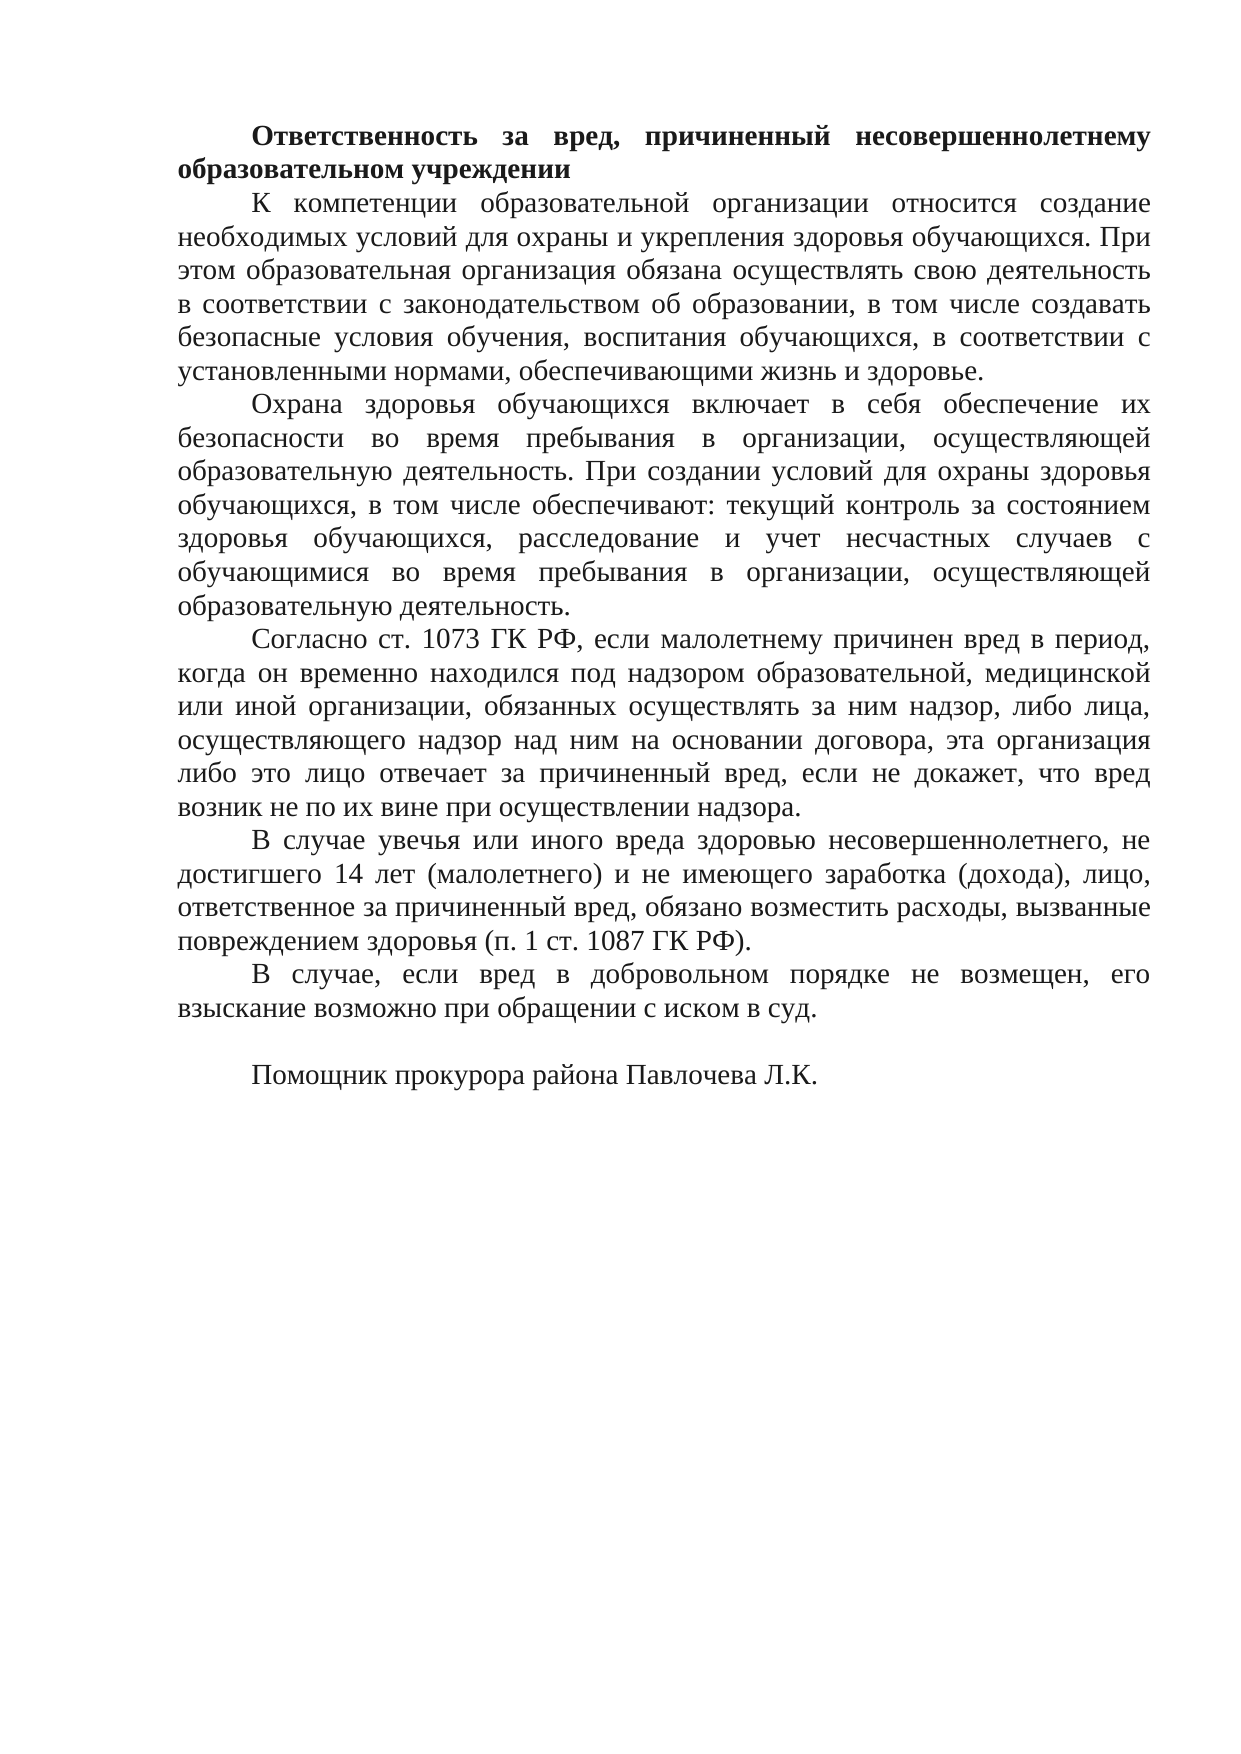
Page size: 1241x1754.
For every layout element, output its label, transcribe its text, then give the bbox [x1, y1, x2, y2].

text Согласно ст. 1073 ГК РФ, если малолетнему причинен вред в период, когда он временно находился под надзором образовательной, медицинской или иной организации, обязанных осуществлять за ним надзор, либо лица, осуществляющего надзор над ним на основании договора, эта организация либо это лицо отвечает за причиненный вред, если не докажет, что вред возник не по их вине при осуществлении надзора. [177, 621, 1152, 822]
text В случае увечья или иного вреда здоровью несовершеннолетнего, не достигшего 14 лет (малолетнего) и не имеющего заработка (дохода), лицо, ответственное за причиненный вред, обязано возместить расходы, вызванные повреждением здоровья (п. 1 ст. 1087 ГК РФ). [177, 822, 1152, 957]
text К компетенции образовательной организации относится создание необходимых условий для охраны и укрепления здоровья обучающихся. При этом образовательная организация обязана осуществлять свою деятельность в соответствии с законодательством об образовании, в том числе создавать безопасные условия обучения, воспитания обучающихся, в соответствии с установленными нормами, обеспечивающими жизнь и здоровье. [177, 185, 1152, 386]
text Ответственность за вред, причиненный несовершеннолетнему образовательном учреждении [177, 118, 1152, 185]
text Помощник прокурора района Павлочева Л.К. [177, 1057, 1152, 1091]
text Охрана здоровья обучающихся включает в себя обеспечение их безопасности во время пребывания в организации, осуществляющей образовательную деятельность. При создании условий для охраны здоровья обучающихся, в том числе обеспечивают: текущий контроль за состоянием здоровья обучающихся, расследование и учет несчастных случаев с обучающимися во время пребывания в организации, осуществляющей образовательную деятельность. [177, 386, 1152, 621]
text В случае, если вред в добровольном порядке не возмещен, его взыскание возможно при обращении с иском в суд. [177, 957, 1152, 1024]
